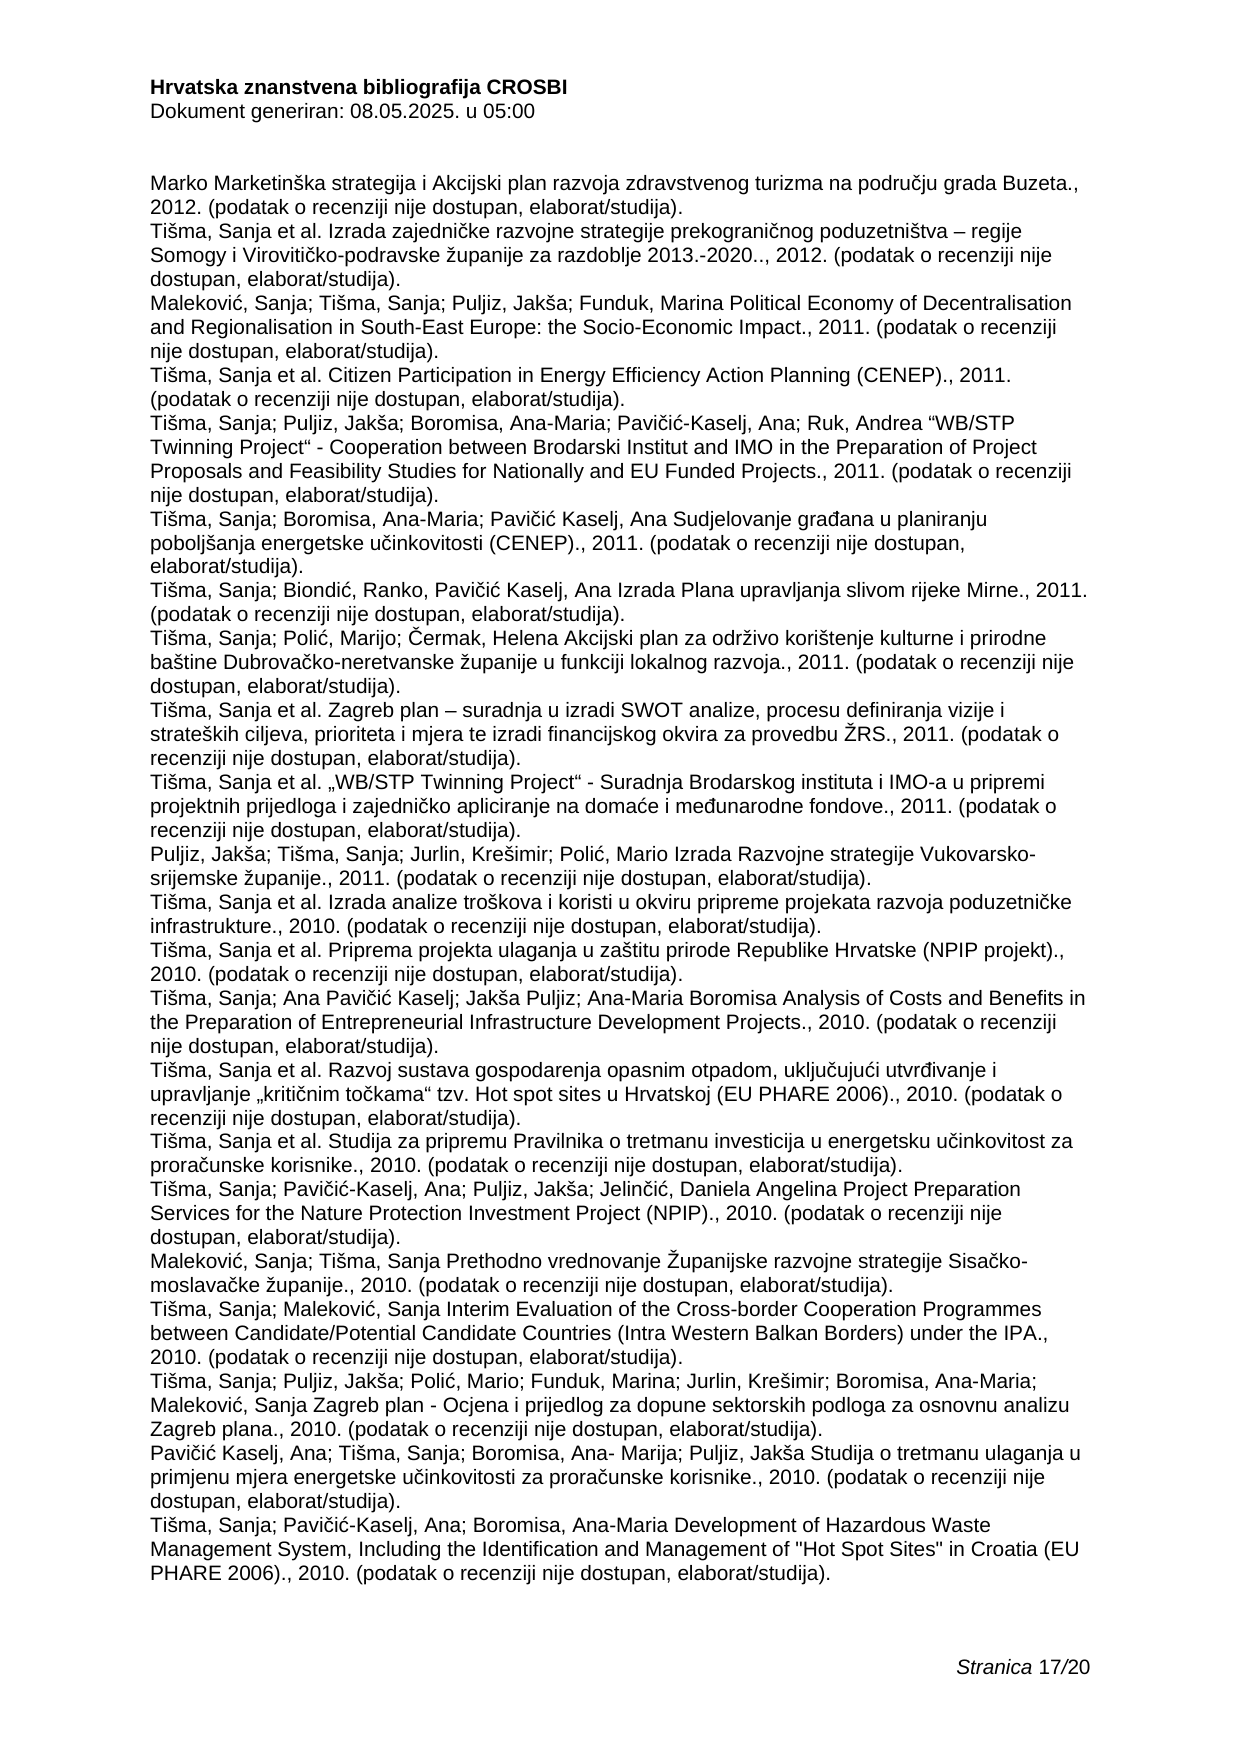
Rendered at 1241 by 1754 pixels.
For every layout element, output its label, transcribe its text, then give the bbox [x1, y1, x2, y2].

text Tišma, Sanja; Ana Pavičić Kaselj; Jakša Puljiz; Ana-Maria Boromisa [150, 986, 1090, 1057]
text Maleković, Sanja; Tišma, Sanja [150, 1249, 1090, 1297]
text Tišma, Sanja et al. [150, 938, 1090, 986]
text Tišma, Sanja; Polić, Marijo; Čermak, Helena [150, 626, 1090, 698]
text Tišma, Sanja; Puljiz, Jakša; Boromisa, Ana-Maria; Pavičić-Kaselj, Ana; Ruk, Andrea [150, 411, 1090, 506]
text Puljiz, Jakša; Tišma, Sanja; Jurlin, Krešimir; Polić, Mario [150, 842, 1090, 890]
text Tišma, Sanja; Boromisa, Ana-Maria; Pavičić Kaselj, Ana [150, 506, 1090, 578]
text Tišma, Sanja et al. [150, 698, 1090, 770]
text Tišma, Sanja; Puljiz, Jakša; Polić, Mario; Funduk, Marina; Jurlin, Krešimir; Boromisa, Ana-Maria; Maleković, Sanja [150, 1369, 1090, 1441]
text Tišma, Sanja et al. [150, 1057, 1090, 1129]
text Tišma, Sanja et al. [150, 363, 1090, 411]
text Tišma, Sanja et al. [150, 770, 1090, 842]
text Pavičić Kaselj, Ana; Tišma, Sanja; Boromisa, Ana- Marija; Puljiz, Jakša [150, 1441, 1090, 1513]
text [150, 1513, 1090, 1584]
text Tišma, Sanja; Pavičić-Kaselj, Ana; Puljiz, Jakša; Jelinčić, Daniela Angelina [150, 1177, 1090, 1249]
text Tišma, Sanja et al. [150, 1129, 1090, 1177]
text Tišma, Sanja et al. [150, 219, 1090, 291]
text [150, 171, 1090, 219]
text Tišma, Sanja; Maleković, Sanja [150, 1297, 1090, 1369]
text Tišma, Sanja; Biondić, Ranko, Pavičić Kaselj, Ana [150, 578, 1090, 626]
text Maleković, Sanja; Tišma, Sanja; Puljiz, Jakša; Funduk, Marina [150, 291, 1090, 363]
text Tišma, Sanja et al. [150, 890, 1090, 938]
